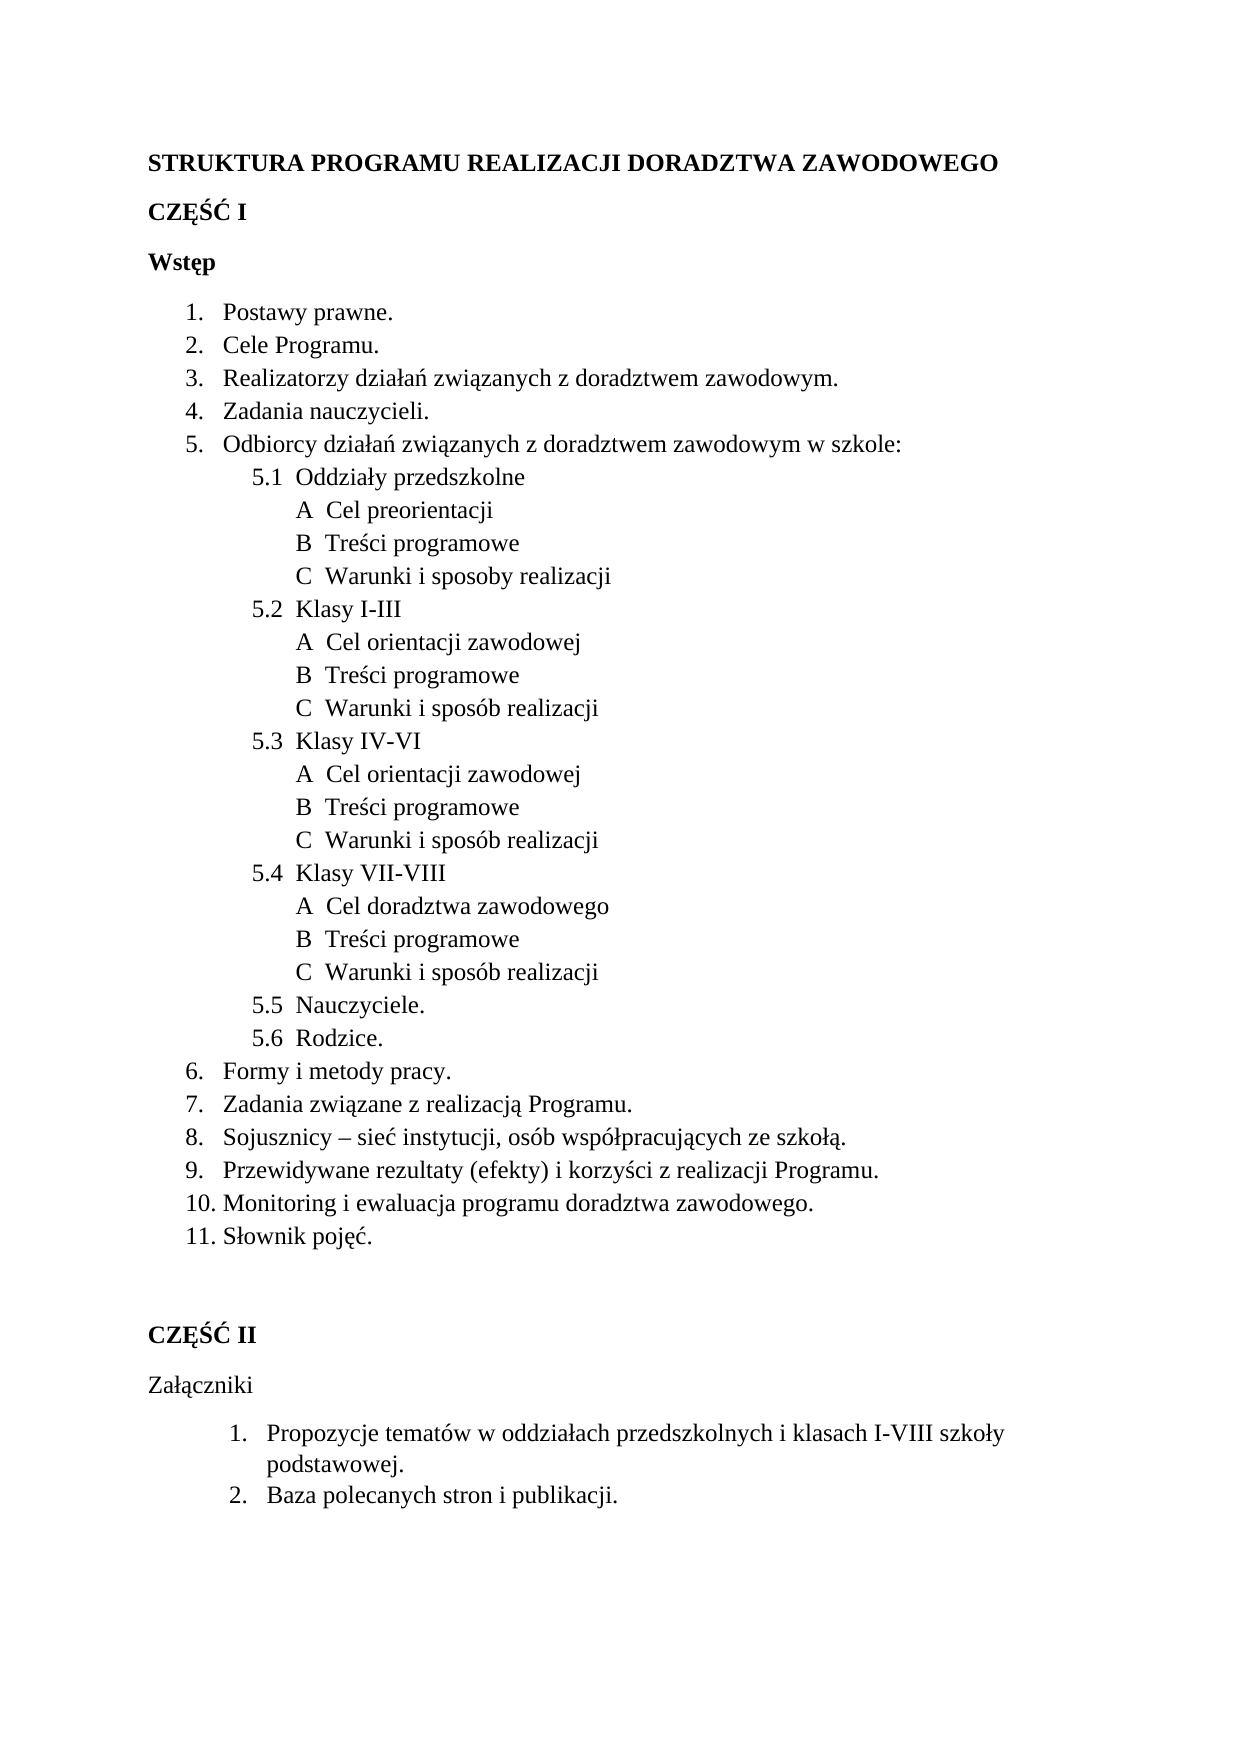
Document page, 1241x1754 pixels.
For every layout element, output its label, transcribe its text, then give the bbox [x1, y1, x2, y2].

list A Cel orientacji zawodowej [295, 627, 1093, 656]
list C Warunki i sposób realizacji [295, 693, 1093, 722]
text Załączniki [148, 1370, 1093, 1399]
list Rodzice. [252, 1023, 1093, 1052]
list Formy i metody pracy. [185, 1056, 1093, 1085]
list A Cel doradztwa zawodowego [295, 891, 1093, 920]
list Przewidywane rezultaty (efekty) i korzyści z realizacji Programu. [185, 1155, 1093, 1184]
list Realizatorzy działań związanych z doradztwem zawodowym. [185, 363, 1093, 391]
text CZĘŚĆ II [148, 1321, 1093, 1349]
list Klasy I-III [252, 594, 1093, 623]
list Zadania nauczycieli. [185, 396, 1093, 424]
list Zadania związane z realizacją Programu. [185, 1089, 1093, 1118]
list C Warunki i sposoby realizacji [295, 561, 1093, 589]
list B Treści programowe [295, 528, 1093, 557]
list Monitoring i ewaluacja programu doradztwa zawodowego. [185, 1188, 1093, 1217]
list Klasy VII-VIII [252, 858, 1093, 887]
list Sojusznicy – sieć instytucji, osób współpracujących ze szkołą. [185, 1122, 1093, 1151]
list Cele Programu. [185, 330, 1093, 358]
list Odbiorcy działań związanych z doradztwem zawodowym w szkole: [185, 429, 1093, 457]
list A Cel preorientacji [295, 495, 1093, 523]
list Postawy prawne. [185, 297, 1093, 325]
text STRUKTURA PROGRAMU REALIZACJI DORADZTWA ZAWODOWEGO [148, 148, 1093, 176]
list Nauczyciele. [252, 990, 1093, 1019]
text CZĘŚĆ I [148, 197, 1093, 226]
list C Warunki i sposób realizacji [295, 957, 1093, 986]
list Baza polecanych stron i publikacji. [229, 1480, 1093, 1509]
list Klasy IV-VI [252, 726, 1093, 755]
list C Warunki i sposób realizacji [295, 825, 1093, 854]
list B Treści programowe [295, 792, 1093, 821]
list Słownik pojęć. [185, 1221, 1093, 1250]
list A Cel orientacji zawodowej [295, 759, 1093, 788]
list Oddziały przedszkolne [252, 462, 1093, 491]
list B Treści programowe [295, 924, 1093, 953]
text Wstęp [148, 247, 1093, 276]
list Propozycje tematów w oddziałach przedszkolnych i klasach I-VIII szkoły podstawowej. [229, 1418, 1093, 1478]
list B Treści programowe [295, 660, 1093, 689]
